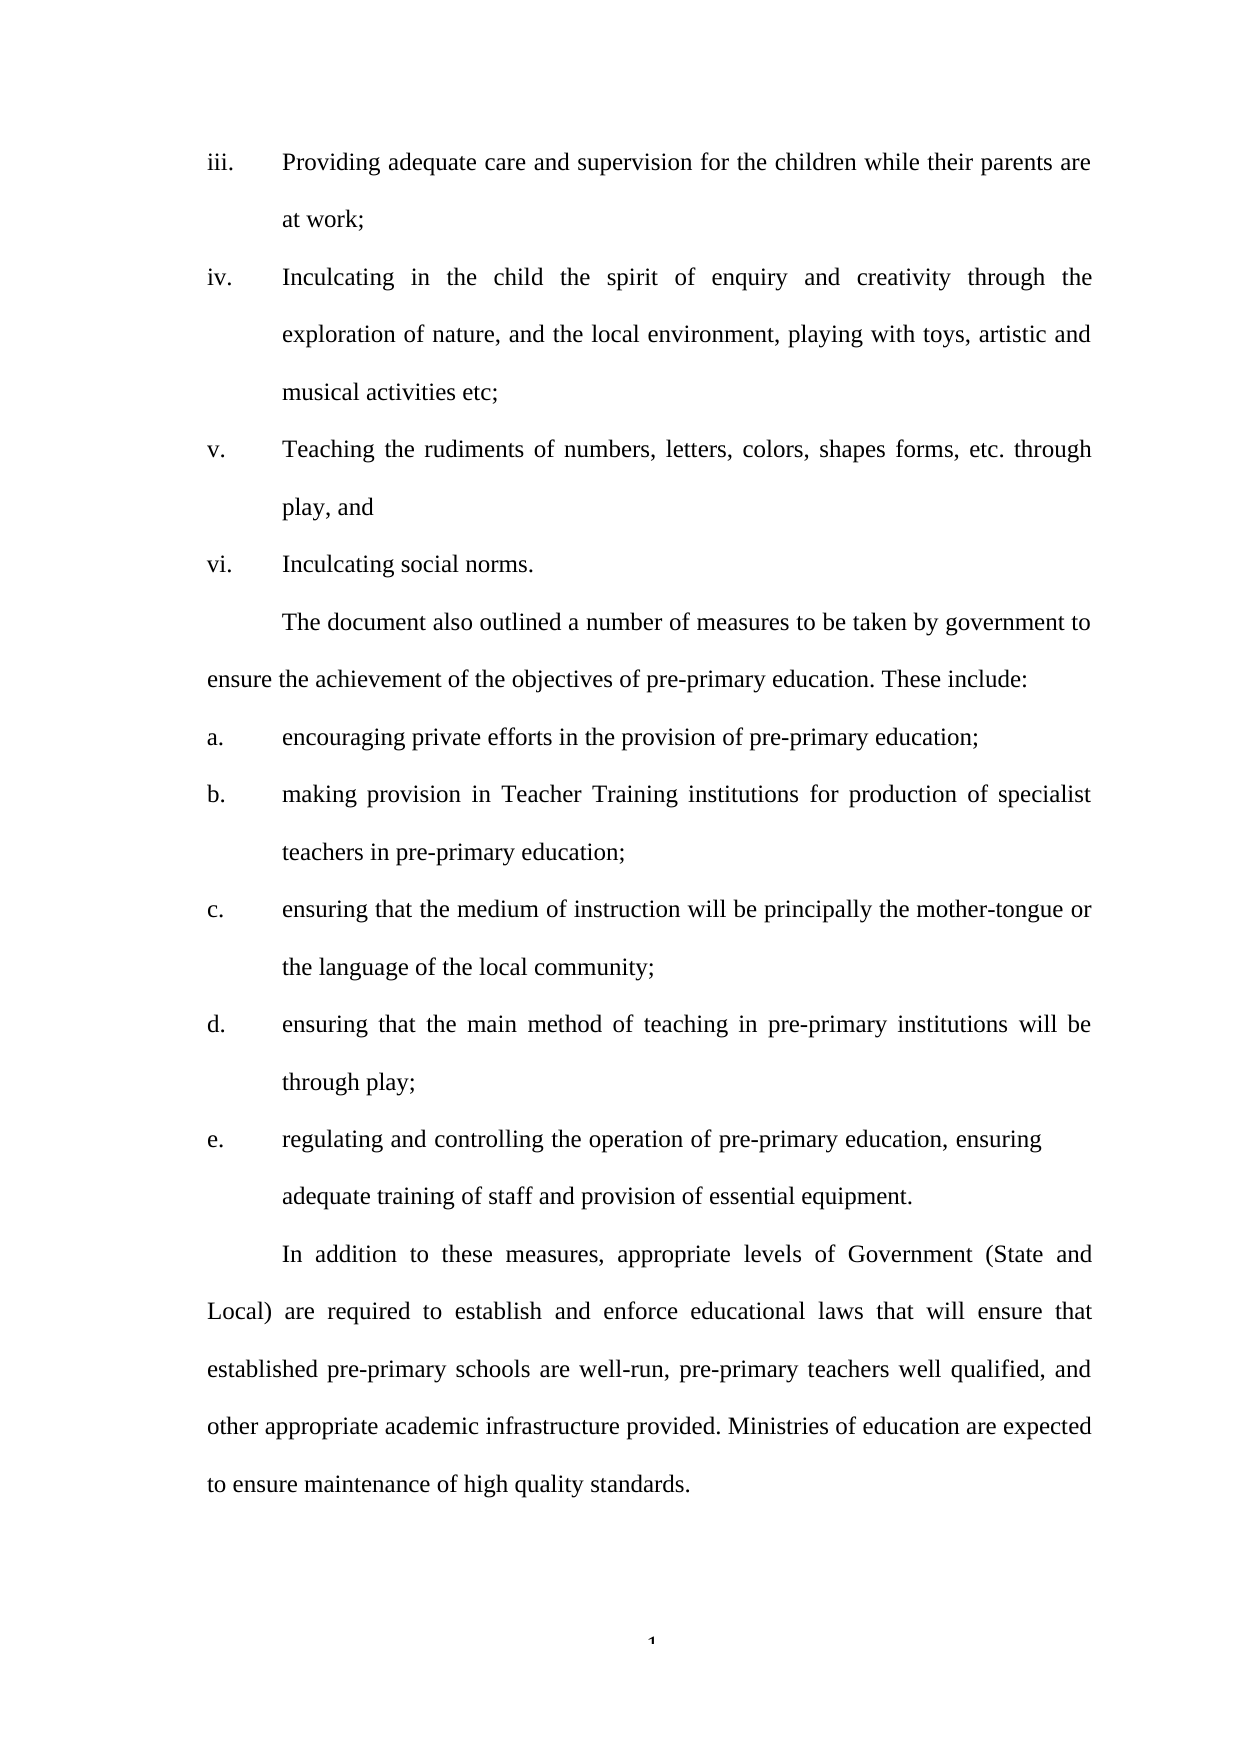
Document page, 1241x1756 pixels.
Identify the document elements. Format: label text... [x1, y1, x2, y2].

list encouraging private efforts in the provision of pre-primary education; [207, 722, 1115, 751]
text In addition to these measures, appropriate levels of Government (State and Local) are required to establish and enforce educational laws that will ensure that established pre-primary schools are well-run, pre-primary teachers well qualified, and other appropriate academic infrastructure provided. Ministries of education are expected to ensure maintenance of high quality standards. [207, 1239, 1092, 1497]
list Teaching the rudiments of numbers, letters, colors, shapes forms, etc. through play, and [207, 434, 1093, 521]
list Inculcating social norms. [207, 549, 1115, 578]
list Inculcating in the child the spirit of enquiry and creativity through the exploration of nature, and the local environment, playing with toys, artistic and musical activities etc; [207, 262, 1092, 406]
list making provision in Teacher Training institutions for production of specialist teachers in pre-primary education; [207, 779, 1092, 866]
text The document also outlined a number of measures to be taken by government to ensure the achievement of the objectives of pre-primary education. These include: [207, 607, 1092, 693]
list ensuring that the medium of instruction will be principally the mother-tongue or the language of the local community; [207, 894, 1093, 981]
list Providing adequate care and supervision for the children while their parents are at work; [207, 147, 1092, 233]
list ensuring that the main method of teaching in pre-primary institutions will be through play; [207, 1009, 1093, 1096]
list regulating and controlling the operation of pre-primary education, ensuring adequate training of staff and provision of essential equipment. [207, 1124, 1093, 1210]
